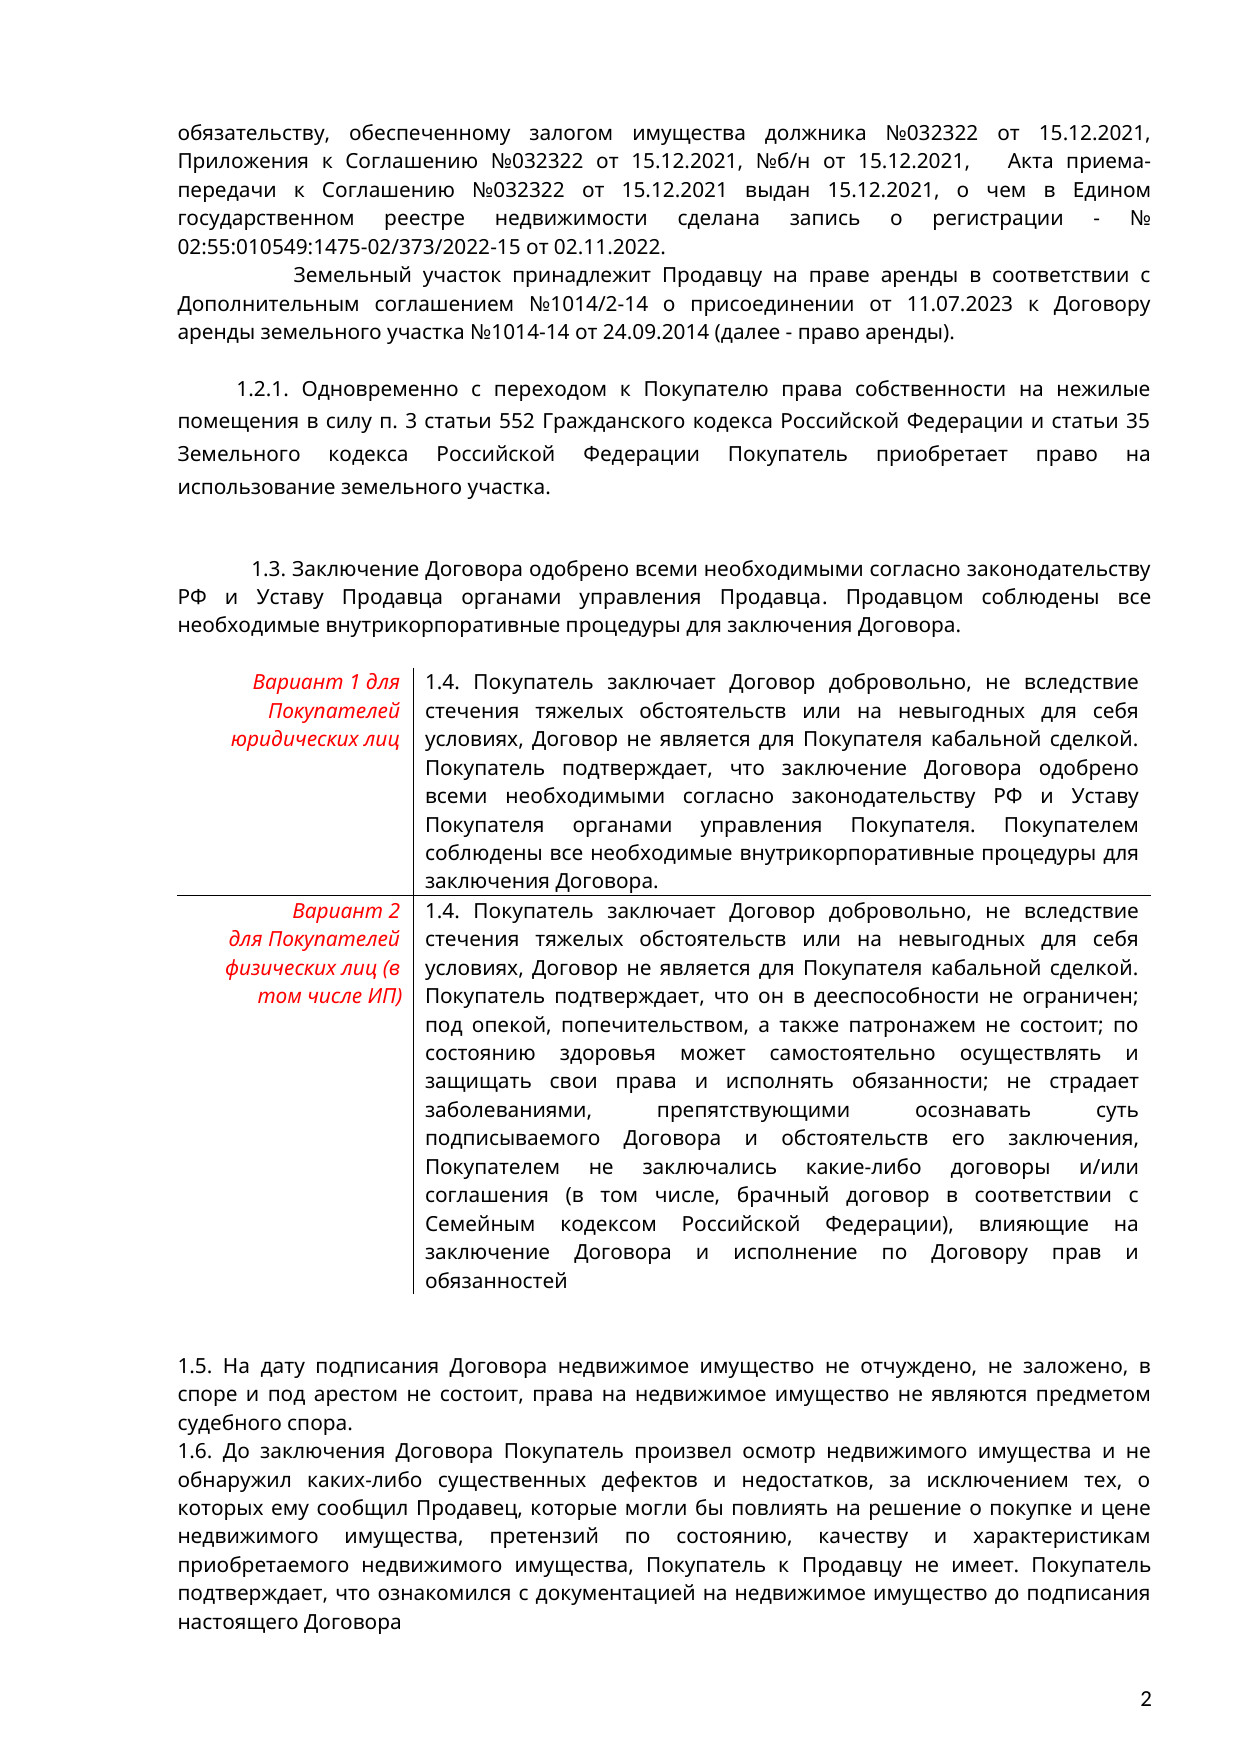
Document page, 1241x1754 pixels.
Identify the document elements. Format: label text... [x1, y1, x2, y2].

table_header Вариант 1 для Покупателей юридических лиц [177, 668, 413, 895]
text 1.3. Заключение Договора одобрено всеми необходимыми согласно законодательству РФ и Уставу Продавца органами управления Продавца. Продавцом соблюдены все необходимые внутрикорпоративные процедуры для заключения Договора. [177, 554, 1152, 639]
text 1.5. На дату подписания Договора недвижимое имущество не отчуждено, не заложено, в споре и под арестом не состоит, права на недвижимое имущество не являются предметом судебного спора. [177, 1351, 1152, 1436]
text 1.6. До заключения Договора Покупатель произвел осмотр недвижимого имущества и не обнаружил каких-либо существенных дефектов и недостатков, за исключением тех, о которых ему сообщил Продавец, которые могли бы повлиять на решение о покупке и цене недвижимого имущества, претензий по состоянию, качеству и характеристикам приобретаемого недвижимого имущества, Покупатель к Продавцу не имеет. Покупатель подтверждает, что ознакомился с документацией на недвижимое имущество до подписания настоящего Договора [177, 1436, 1152, 1635]
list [177, 118, 1152, 260]
table_cell 1.4. Покупатель заключает Договор добровольно, не вследствие стечения тяжелых обстоятельств или на невыгодных для себя условиях, Договор не является для Покупателя кабальной сделкой. Покупатель подтверждает, что он в дееспособности не ограничен; под опекой, попечительством, а также патронажем не состоит; по состоянию здоровья может самостоятельно осуществлять и защищать свои права и исполнять обязанности; не страдает заболеваниями, препятствующими осознавать суть подписываемого Договора и обстоятельств его заключения, Покупателем не заключались какие-либо договоры и/или соглашения (в том числе, брачный договор в соответствии с Семейным кодексом Российской Федерации), влияющие на заключение Договора и исполнение по Договору прав и обязанностей [414, 896, 1151, 1294]
table_cell Вариант 2 для Покупателей физических лиц (в том числе ИП) [177, 896, 413, 1294]
text 1.2.1. Одновременно с переходом к Покупателю права собственности на нежилые помещения в силу п. 3 статьи 552 Гражданского кодекса Российской Федерации и статьи 35 Земельного кодекса Российской Федерации Покупатель приобретает право на использование земельного участка. [177, 374, 1152, 500]
list Земельный участок принадлежит Продавцу на праве аренды в соответствии с Дополнительным соглашением №1014/2-14 о присоединении от 11.07.2023 к Договору аренды земельного участка №1014-14 от 24.09.2014 (далее - право аренды). [177, 260, 1152, 346]
table_header 1.4. Покупатель заключает Договор добровольно, не вследствие стечения тяжелых обстоятельств или на невыгодных для себя условиях, Договор не является для Покупателя кабальной сделкой. Покупатель подтверждает, что заключение Договора одобрено всеми необходимыми согласно законодательству РФ и Уставу Покупателя органами управления Покупателя. Покупателем соблюдены все необходимые внутрикорпоративные процедуры для заключения Договора. [414, 668, 1151, 895]
